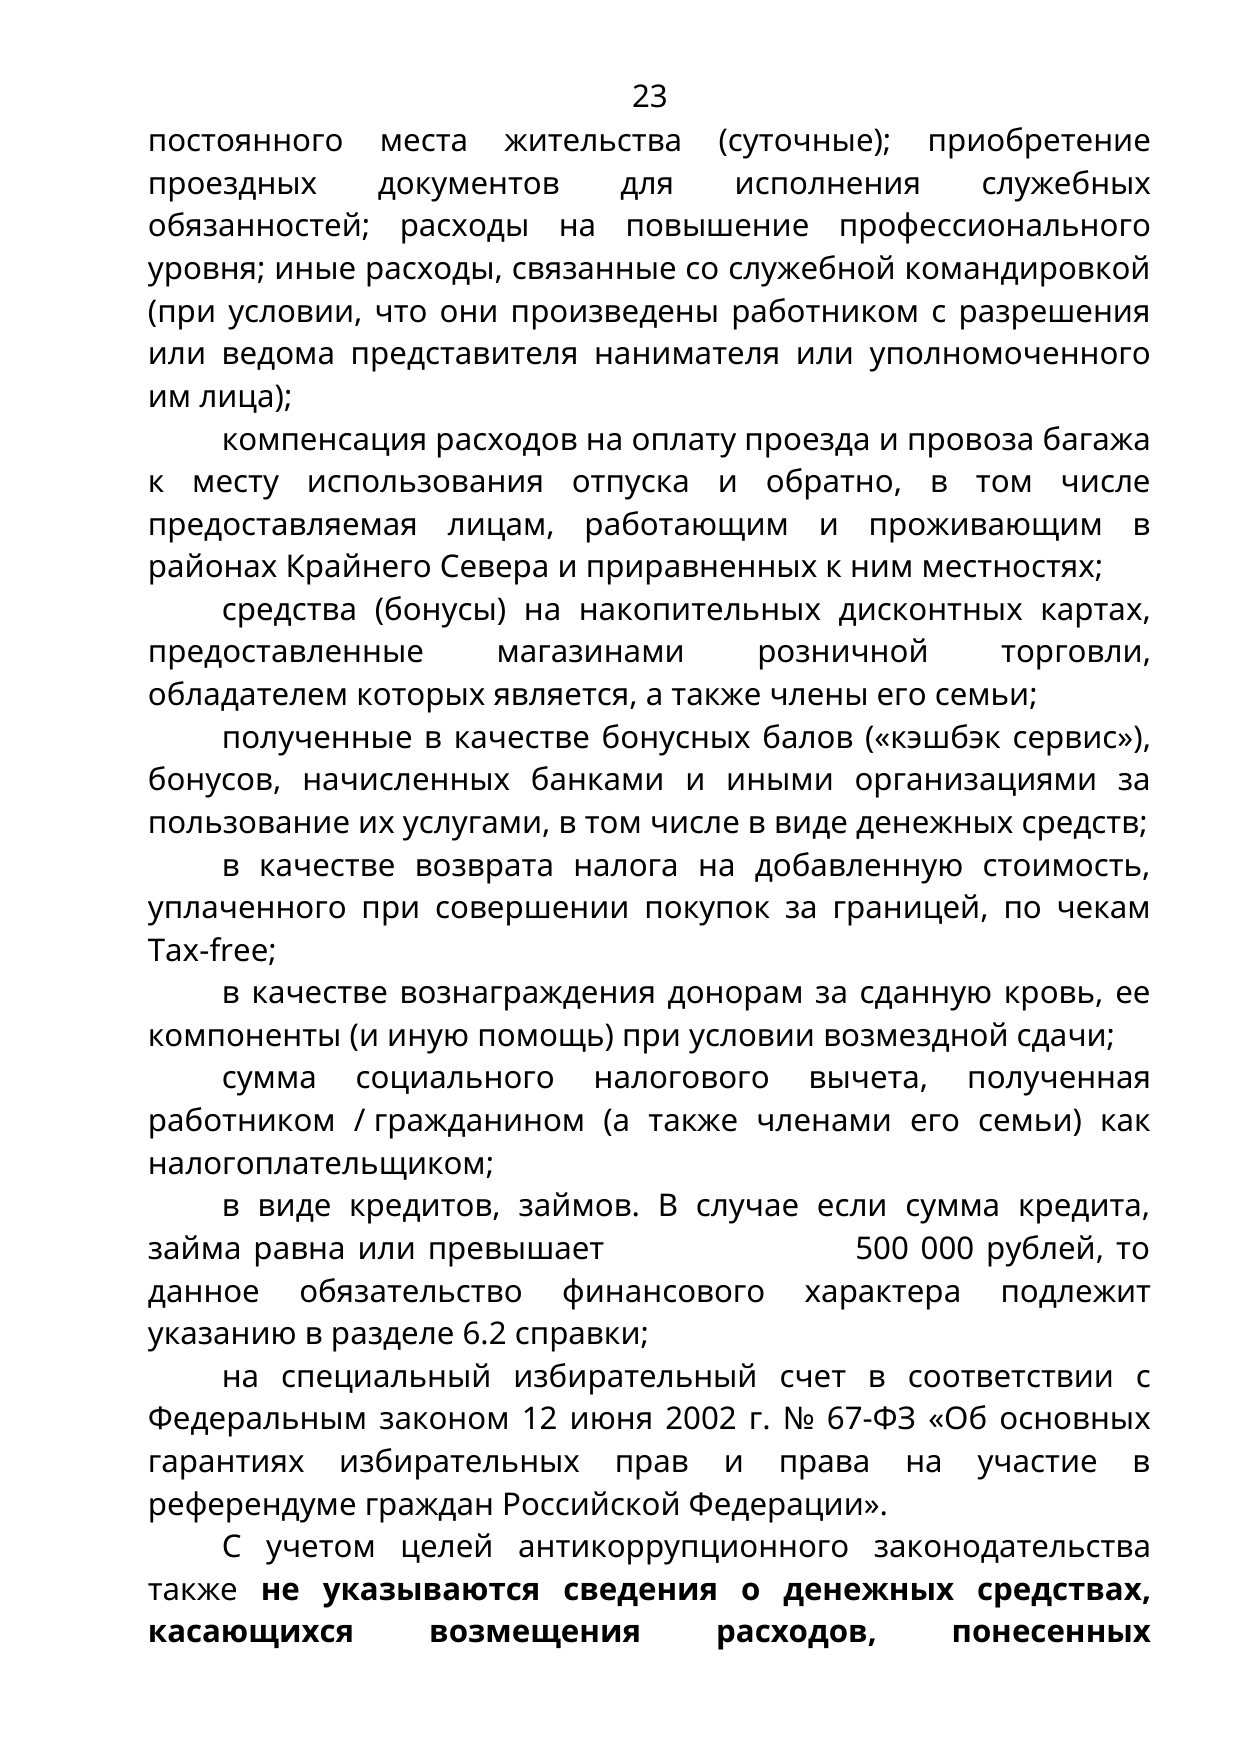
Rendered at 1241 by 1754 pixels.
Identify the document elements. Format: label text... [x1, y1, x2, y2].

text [148, 1524, 1152, 1652]
text полученные в качестве бонусных балов («кэшбэк сервис»), бонусов, начисленных банками и иными организациями за пользование их услугами, в том числе в виде денежных средств; [148, 715, 1152, 842]
text на специальный избирательный счет в соответствии с Федеральным законом 12 июня 2002 г. № 67-ФЗ «Об основных гарантиях избирательных прав и права на участие в референдуме граждан Российской Федерации». [148, 1354, 1152, 1524]
text в качестве возврата налога на добавленную стоимость, уплаченного при совершении покупок за границей, по чекам Tax-free; [148, 842, 1152, 970]
text средства (бонусы) на накопительных дисконтных картах, предоставленные магазинами розничной торговли, обладателем которых является, а также члены его семьи; [148, 587, 1152, 715]
text в качестве вознаграждения донорам за сданную кровь, ее компоненты (и иную помощь) при условии возмездной сдачи; [148, 970, 1152, 1056]
text в виде кредитов, займов. В случае если сумма кредита, займа равна или превышает 500 000 рублей, то данное обязательство финансового характера подлежит указанию в разделе 6.2 справки; [148, 1183, 1152, 1354]
text компенсация расходов на оплату проезда и провоза багажа к месту использования отпуска и обратно, в том числе предоставляемая лицам, работающим и проживающим в районах Крайнего Севера и приравненных к ним местностях; [148, 416, 1152, 587]
text сумма социального налогового вычета, полученная работником / гражданином (а также членами его семьи) как налогоплательщиком; [148, 1056, 1152, 1183]
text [148, 118, 1152, 416]
